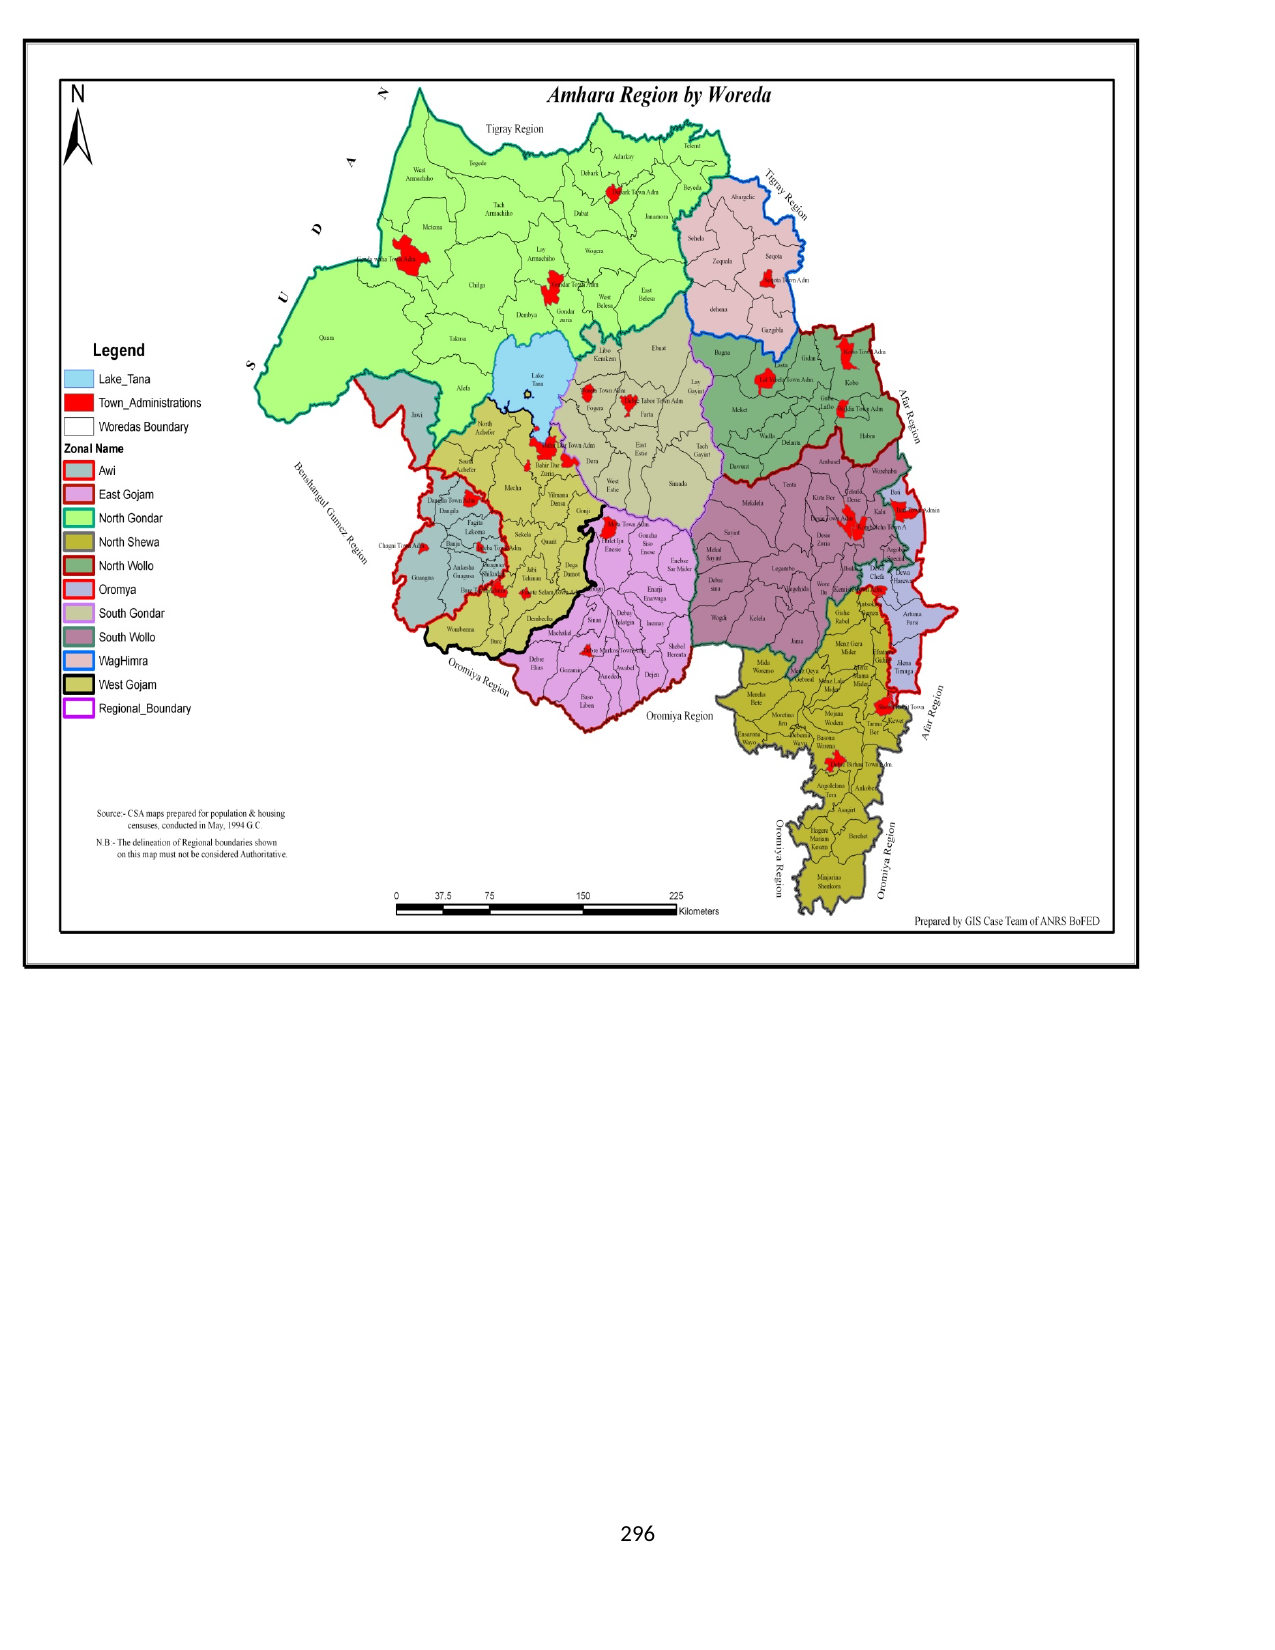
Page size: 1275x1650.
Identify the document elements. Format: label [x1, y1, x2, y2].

picture [0, 0, 1199, 1003]
